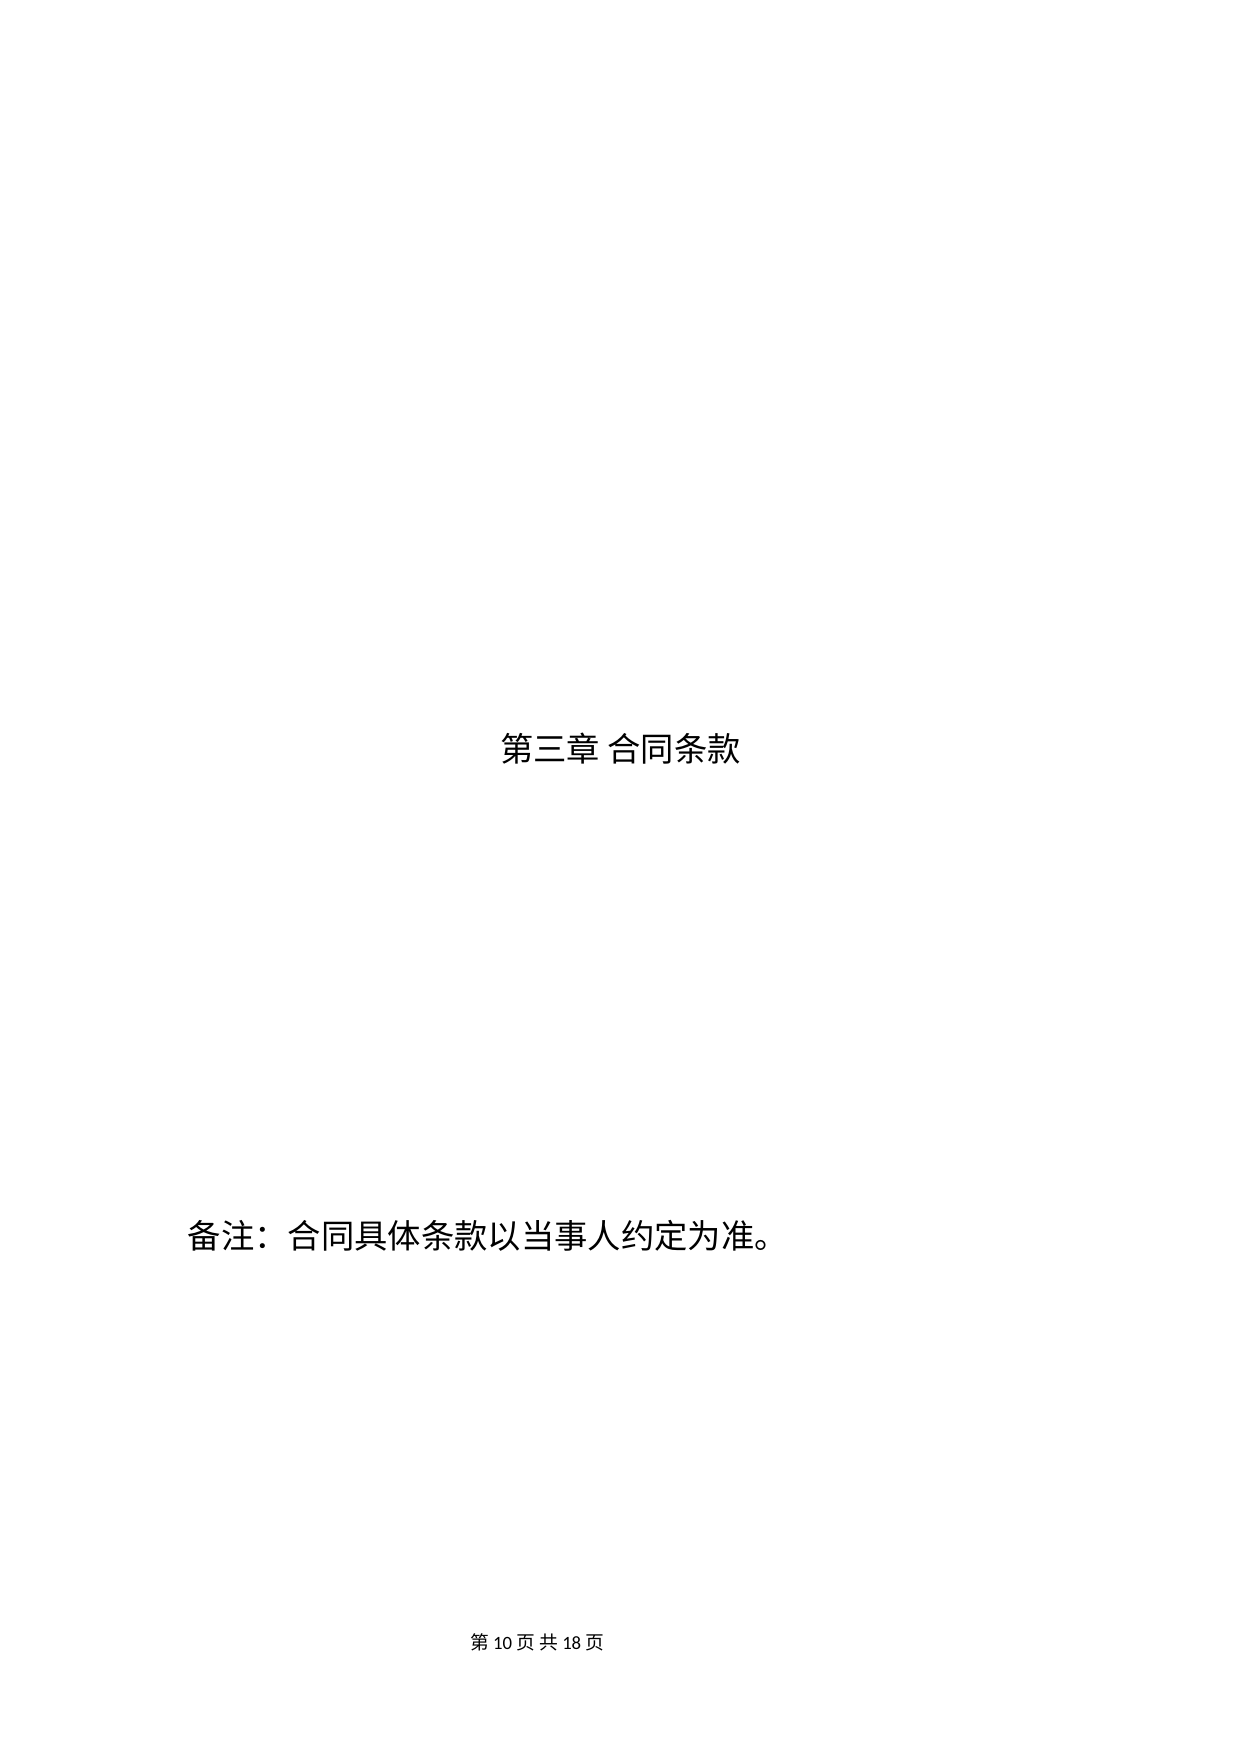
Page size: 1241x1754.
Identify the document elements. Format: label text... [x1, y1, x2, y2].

list 合同条款 [187, 714, 1053, 779]
text 备注：合同具体条款以当事人约定为准。 [187, 1202, 1053, 1267]
